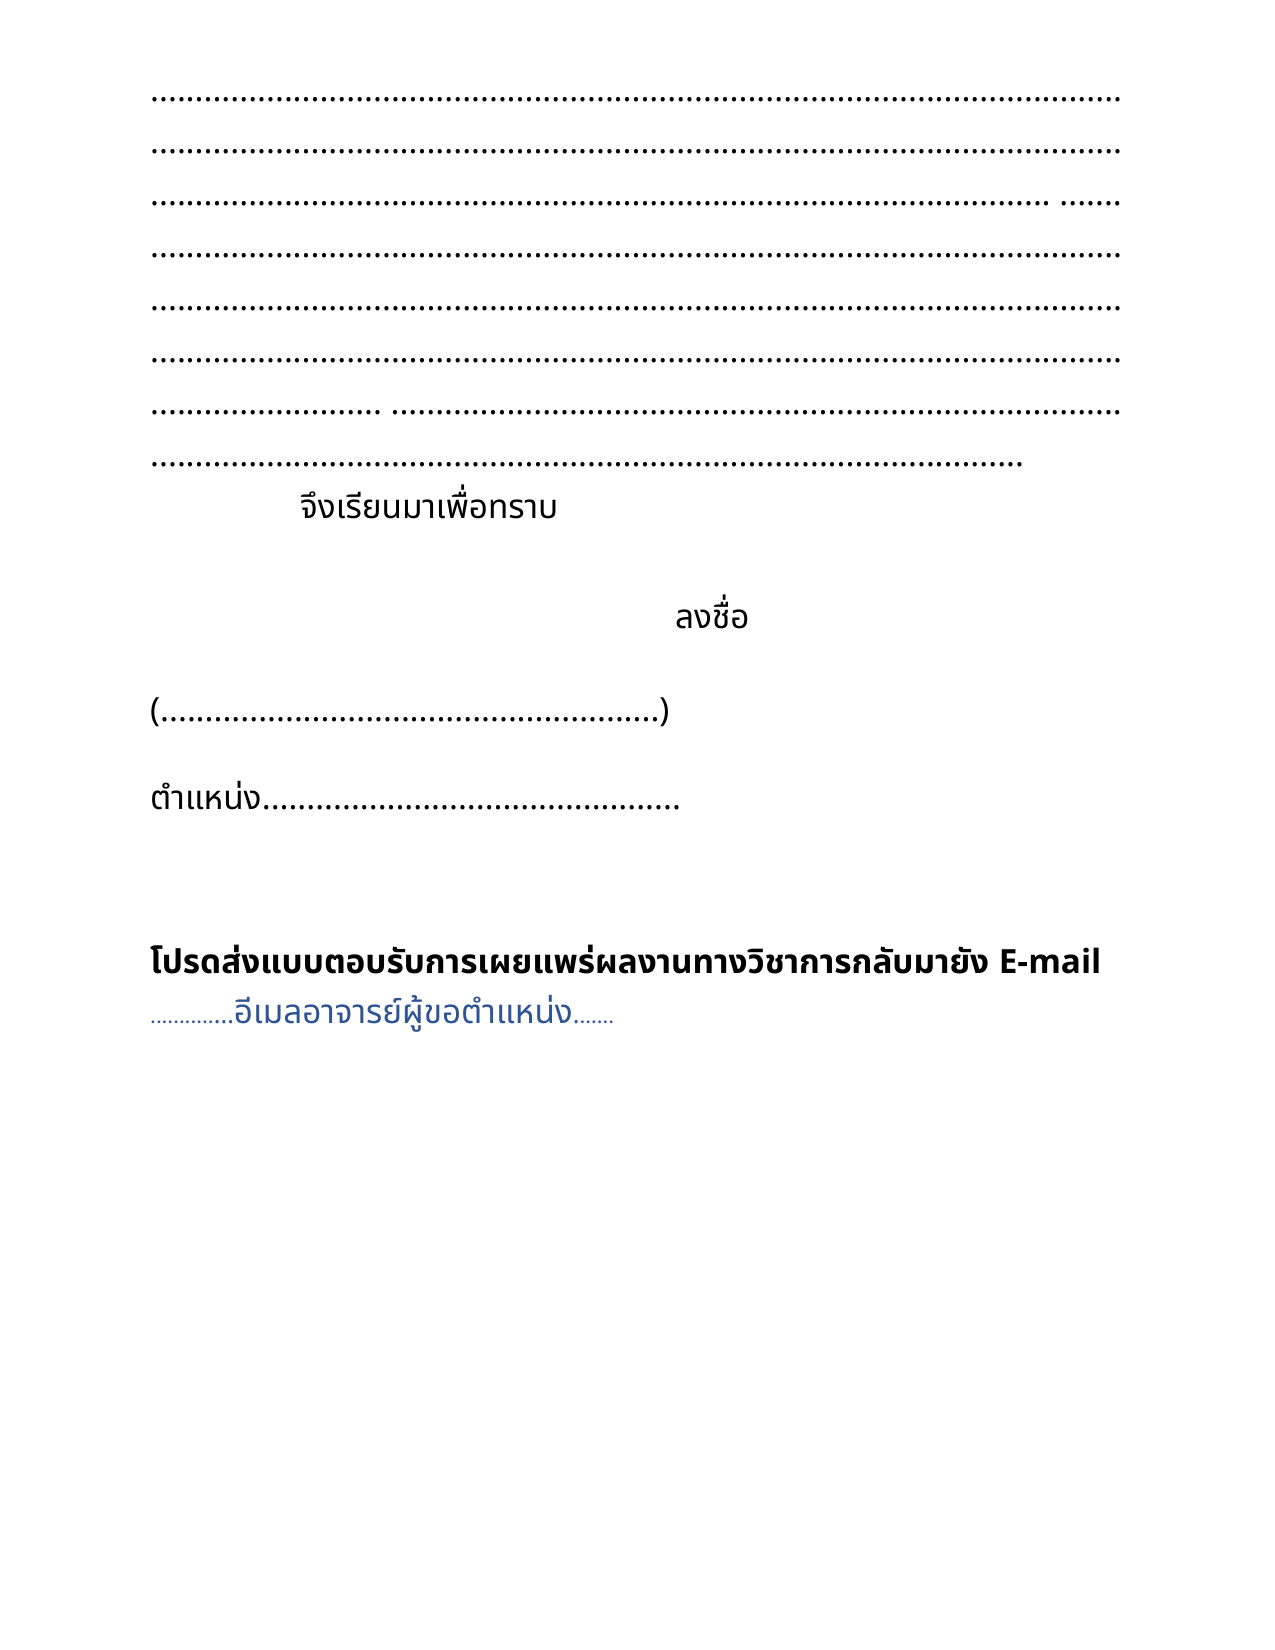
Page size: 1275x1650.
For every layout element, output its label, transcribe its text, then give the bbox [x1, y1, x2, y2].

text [150, 66, 1125, 476]
text จึงเรียนมาเพื่อทราบ [150, 483, 1125, 533]
text ลงชื่อ [150, 593, 1125, 644]
text ตำแหน่ง............................................... [150, 738, 1125, 824]
text โปรดส่งแบบตอบรับการเผยแพร่ผลงานทางวิชาการกลับมายัง E-mail ..............อีเมลอาจารย์ผู้ขอตำแหน่ง....... [150, 938, 1125, 1039]
text (........................................................) [150, 651, 1125, 731]
